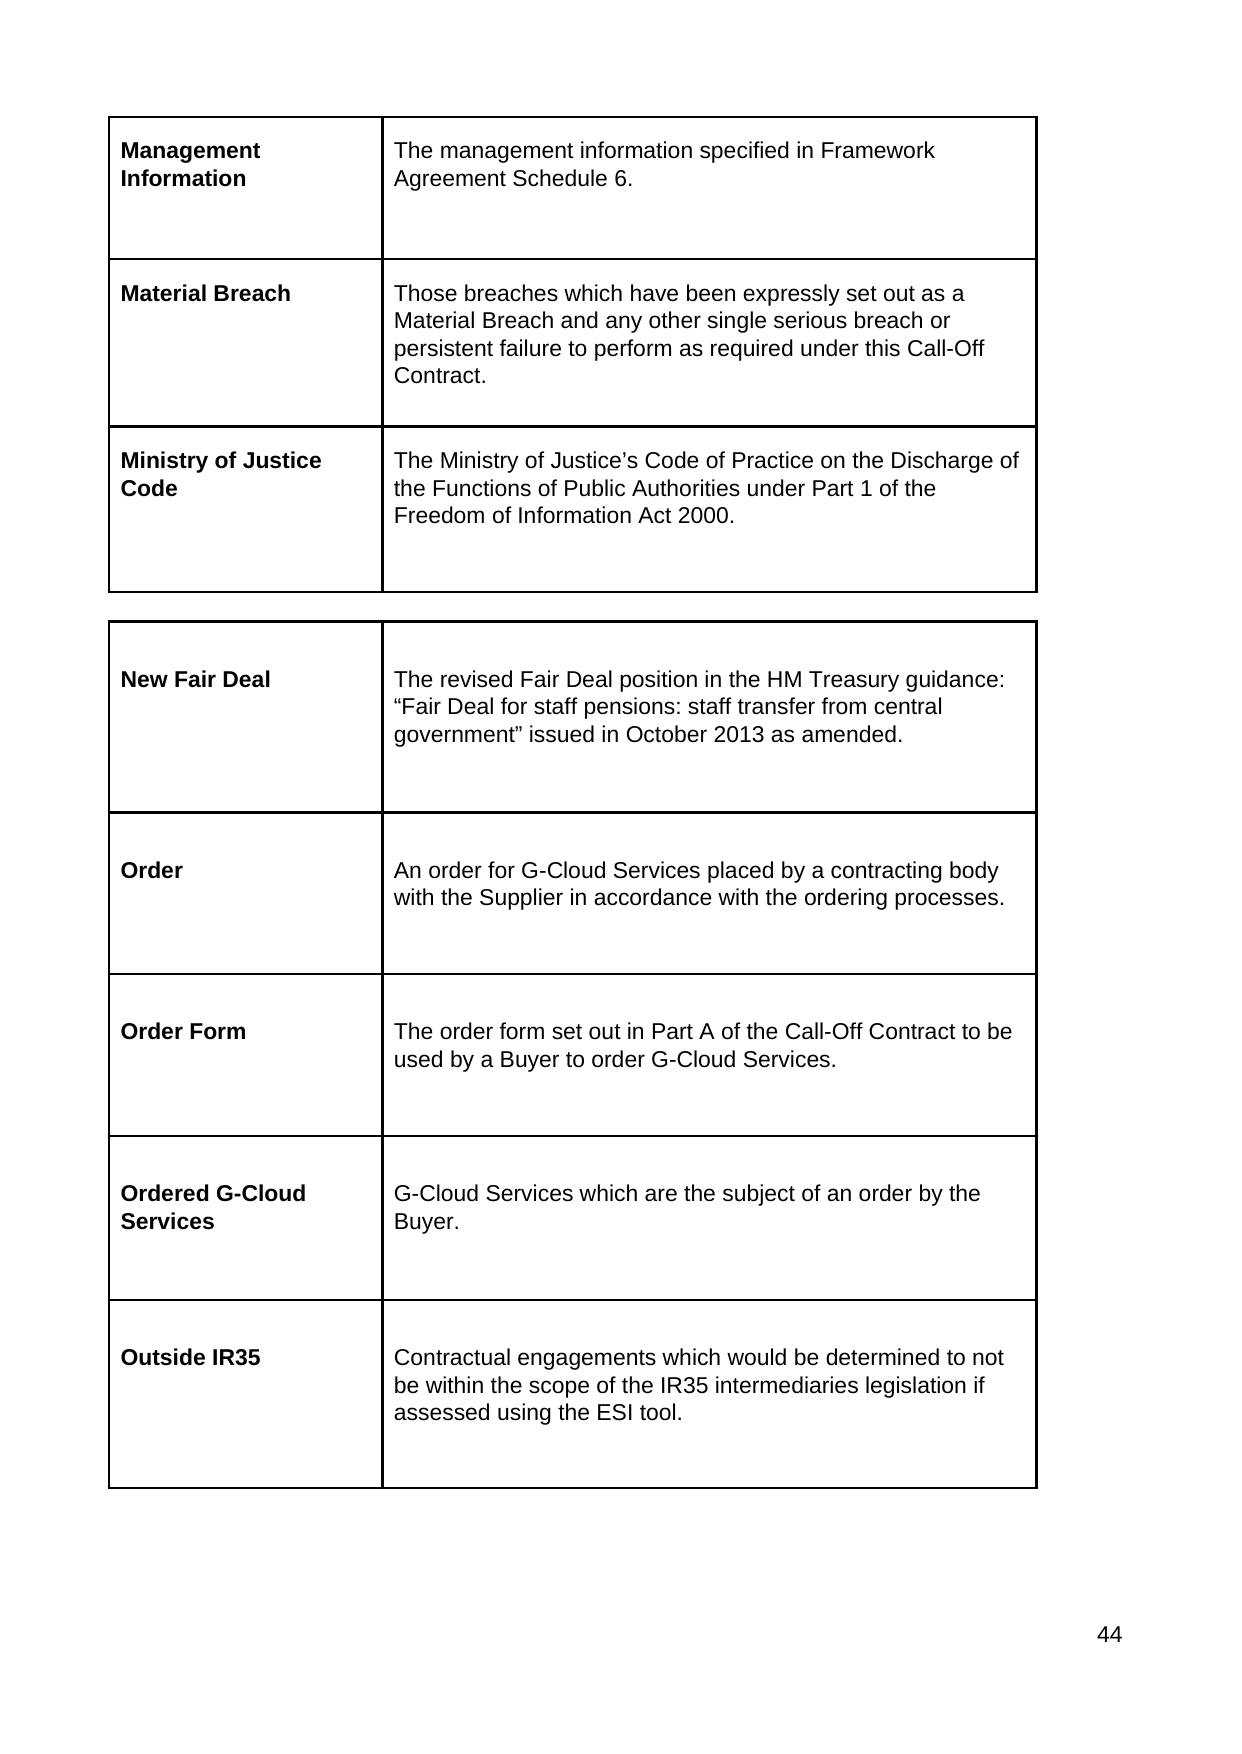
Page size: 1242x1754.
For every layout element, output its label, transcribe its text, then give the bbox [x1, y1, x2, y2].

table_header The revised Fair Deal position in the HM Treasury guidance: “Fair Deal for staff pensions: staff transfer from central government” issued in October 2013 as amended. [384, 623, 1035, 811]
table_cell The management information specified in Framework Agreement Schedule 6. [384, 118, 1035, 258]
table_cell Management Information [110, 118, 381, 258]
table_cell Order Form [110, 975, 381, 1135]
table_cell Ordered G-Cloud Services [110, 1137, 381, 1298]
table_header New Fair Deal [110, 623, 381, 811]
table_cell G-Cloud Services which are the subject of an order by the Buyer. [384, 1137, 1035, 1298]
table_cell Contractual engagements which would be determined to not be within the scope of the IR35 intermediaries legislation if assessed using the ESI tool. [384, 1301, 1035, 1487]
table_cell Ministry of Justice Code [110, 428, 381, 591]
table_cell Outside IR35 [110, 1301, 381, 1487]
table_cell The Ministry of Justice’s Code of Practice on the Discharge of the Functions of Public Authorities under Part 1 of the Freedom of Information Act 2000. [384, 428, 1035, 591]
table_cell Order [110, 814, 381, 973]
table_cell The order form set out in Part A of the Call-Off Contract to be used by a Buyer to order G-Cloud Services. [384, 975, 1035, 1135]
table_cell Material Breach [110, 260, 381, 425]
table_cell An order for G-Cloud Services placed by a contracting body with the Supplier in accordance with the ordering processes. [384, 814, 1035, 973]
table_cell Those breaches which have been expressly set out as a Material Breach and any other single serious breach or persistent failure to perform as required under this Call-Off Contract. [384, 260, 1035, 425]
